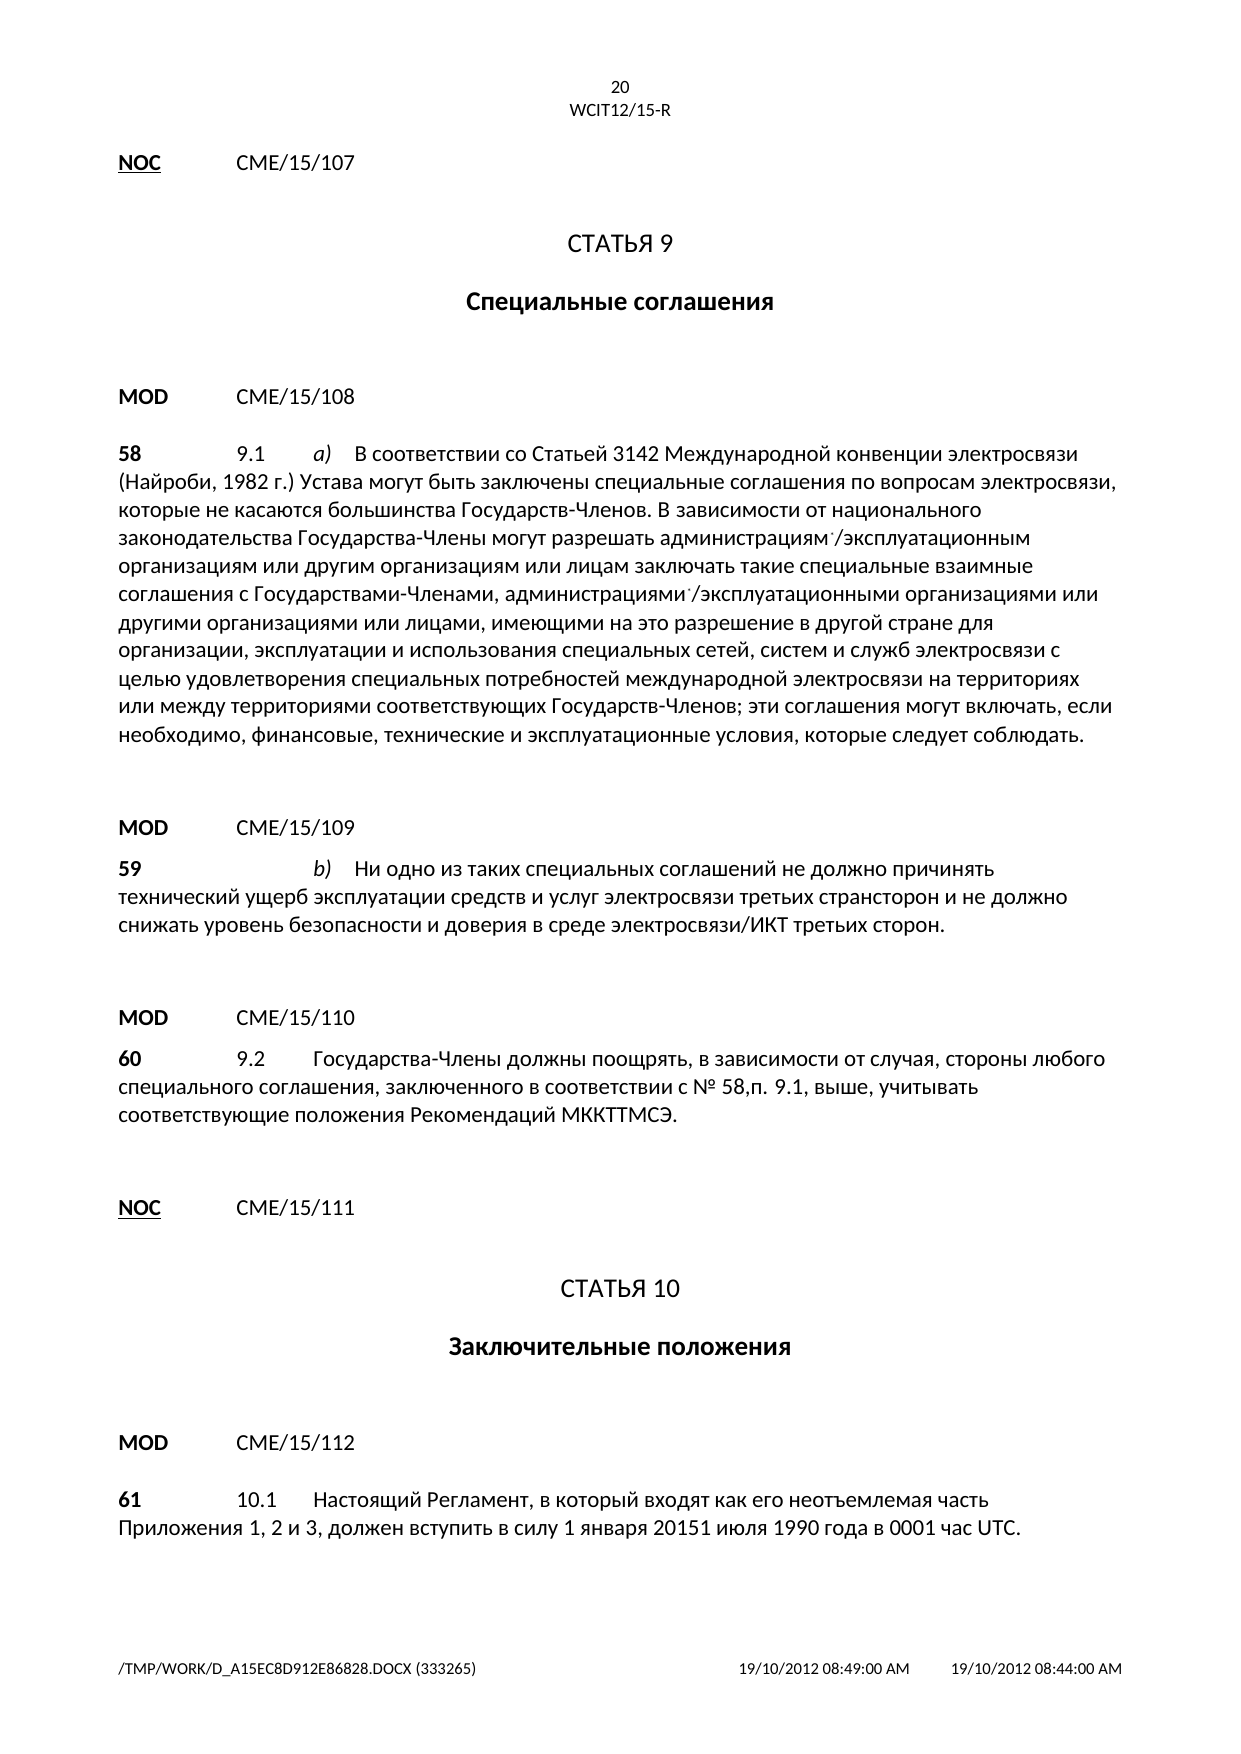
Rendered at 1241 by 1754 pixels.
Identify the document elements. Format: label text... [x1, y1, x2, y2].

title 61 10.1 Настоящий Регламент, в который входят как его неотъемлемая часть Приложения 1, 2 и 3, должен вступить в силу года. [118, 1485, 1122, 1541]
text СТАТЬЯ 9 [118, 226, 1122, 259]
text MOD CME/15/112#11240 [118, 1428, 1122, 1456]
text 60 9.2 Члены должны поощрять, в зависимости от случая, стороны любого специального соглашения, заключенного в соответствии с учитывать соответствующие положения Рекомендаций . [118, 1044, 1122, 1128]
text MOD CME/15/109#11228 [118, 813, 1122, 841]
title Специальные соглашения [118, 284, 1122, 317]
text СТАТЬЯ 10 [118, 1271, 1122, 1304]
text MOD CME/15/110#11235 [118, 1003, 1122, 1031]
title 58 9.1 a) В соответствии со Статьей могут быть заключены специальные соглашения по вопросам электросвязи, которые не касаются большинства Членов. В зависимости от национального законодательства Члены могут разрешать администрациям или другим организациям или лицам заключать такие специальные взаимные соглашения с Членами, или другими организациями или лицами, имеющими на это разрешение в другой стране для организации, эксплуатации и использования специальных сетей, систем и служб электросвязи с целью удовлетворения специальных потребностей международной электросвязи на территориях или между территориями соответствующих Членов; эти соглашения могут включать, если необходимо, финансовые, технические и эксплуатационные условия, которые следует соблюдать. [118, 439, 1122, 748]
text NOC CME/15/111 [118, 1193, 1122, 1221]
title Заключительные положения [118, 1329, 1122, 1362]
text MOD CME/15/108#11224 [118, 382, 1122, 410]
text 59 b) Ни одно из таких специальных соглашений не должно причинять технический ущерб эксплуатации средств электросвязи третьих . [118, 854, 1122, 938]
text NOC CME/15/107 [118, 148, 1122, 176]
